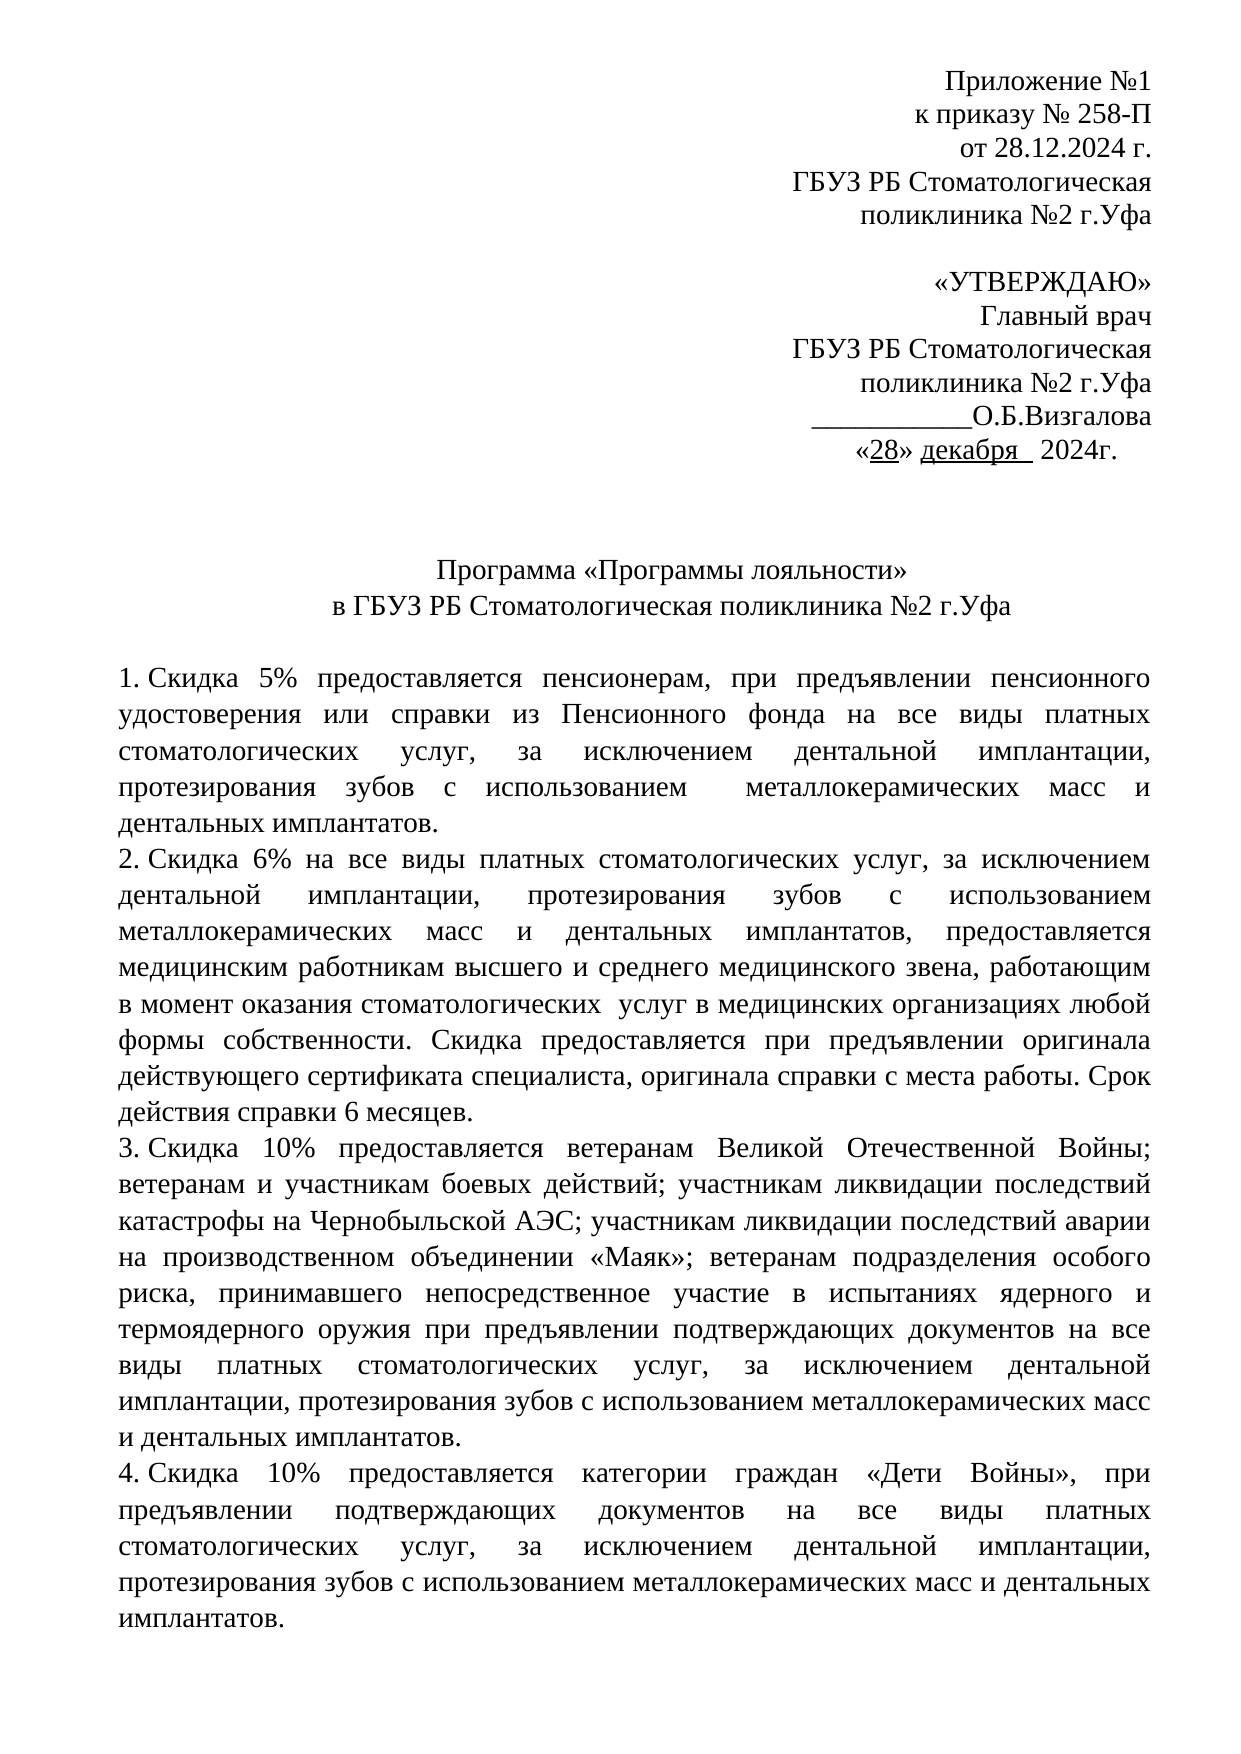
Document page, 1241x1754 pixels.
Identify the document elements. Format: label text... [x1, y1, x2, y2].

list Скидка 10% предоставляется ветеранам Великой Отечественной Войны; ветеранам и участникам боевых действий; участникам ликвидации последствий катастрофы на Чернобыльской АЭС; участникам ликвидации последствий аварии на производственном объединении «Маяк»; ветеранам подразделения особого риска, принимавшего непосредственное участие в испытаниях ядерного и термоядерного оружия при предъявлении подтверждающих документов на все виды платных стоматологических услуг, за исключением дентальной имплантации, протезирования зубов с использованием металлокерамических масс и дентальных имплантатов. [118, 1130, 1152, 1453]
text в ГБУЗ РБ Стоматологическая поликлиника №2 г.Уфа [118, 588, 1226, 622]
text поликлиника №2 г.Уфа [223, 197, 1152, 231]
text ___________О.Б.Визгалова [223, 398, 1152, 432]
text Программа «Программы лояльности» [118, 552, 1226, 586]
text Приложение №1 [223, 63, 1152, 97]
list Скидка 5% предоставляется пенсионерам, при предъявлении пенсионного удостоверения или справки из Пенсионного фонда на все виды платных стоматологических услуг, за исключением дентальной имплантации, протезирования зубов с использованием металлокерамических масс и дентальных имплантатов. [118, 660, 1152, 838]
text Главный врач [223, 298, 1152, 331]
text ГБУЗ РБ Стоматологическая [223, 164, 1152, 197]
text «УТВЕРЖДАЮ» [223, 264, 1152, 298]
text поликлиника №2 г.Уфа [223, 365, 1152, 398]
list Скидка 10% предоставляется категории граждан «Дети Войны», при предъявлении подтверждающих документов на все виды платных стоматологических услуг, за исключением дентальной имплантации, протезирования зубов с использованием металлокерамических масс и дентальных имплантатов. [118, 1456, 1152, 1634]
text к приказу № 258-П [223, 97, 1152, 130]
text от 28.12.2024 г. [223, 130, 1152, 164]
list Скидка 6% на все виды платных стоматологических услуг, за исключением дентальной имплантации, протезирования зубов с использованием металлокерамических масс и дентальных имплантатов, предоставляется медицинским работникам высшего и среднего медицинского звена, работающим в момент оказания стоматологических услуг в медицинских организациях любой формы собственности. Скидка предоставляется при предъявлении оригинала действующего сертификата специалиста, оригинала справки с места работы. Срок действия справки 6 месяцев. [118, 841, 1152, 1128]
text «28» декабря 2024г. [767, 432, 1152, 466]
text ГБУЗ РБ Стоматологическая [223, 331, 1152, 365]
